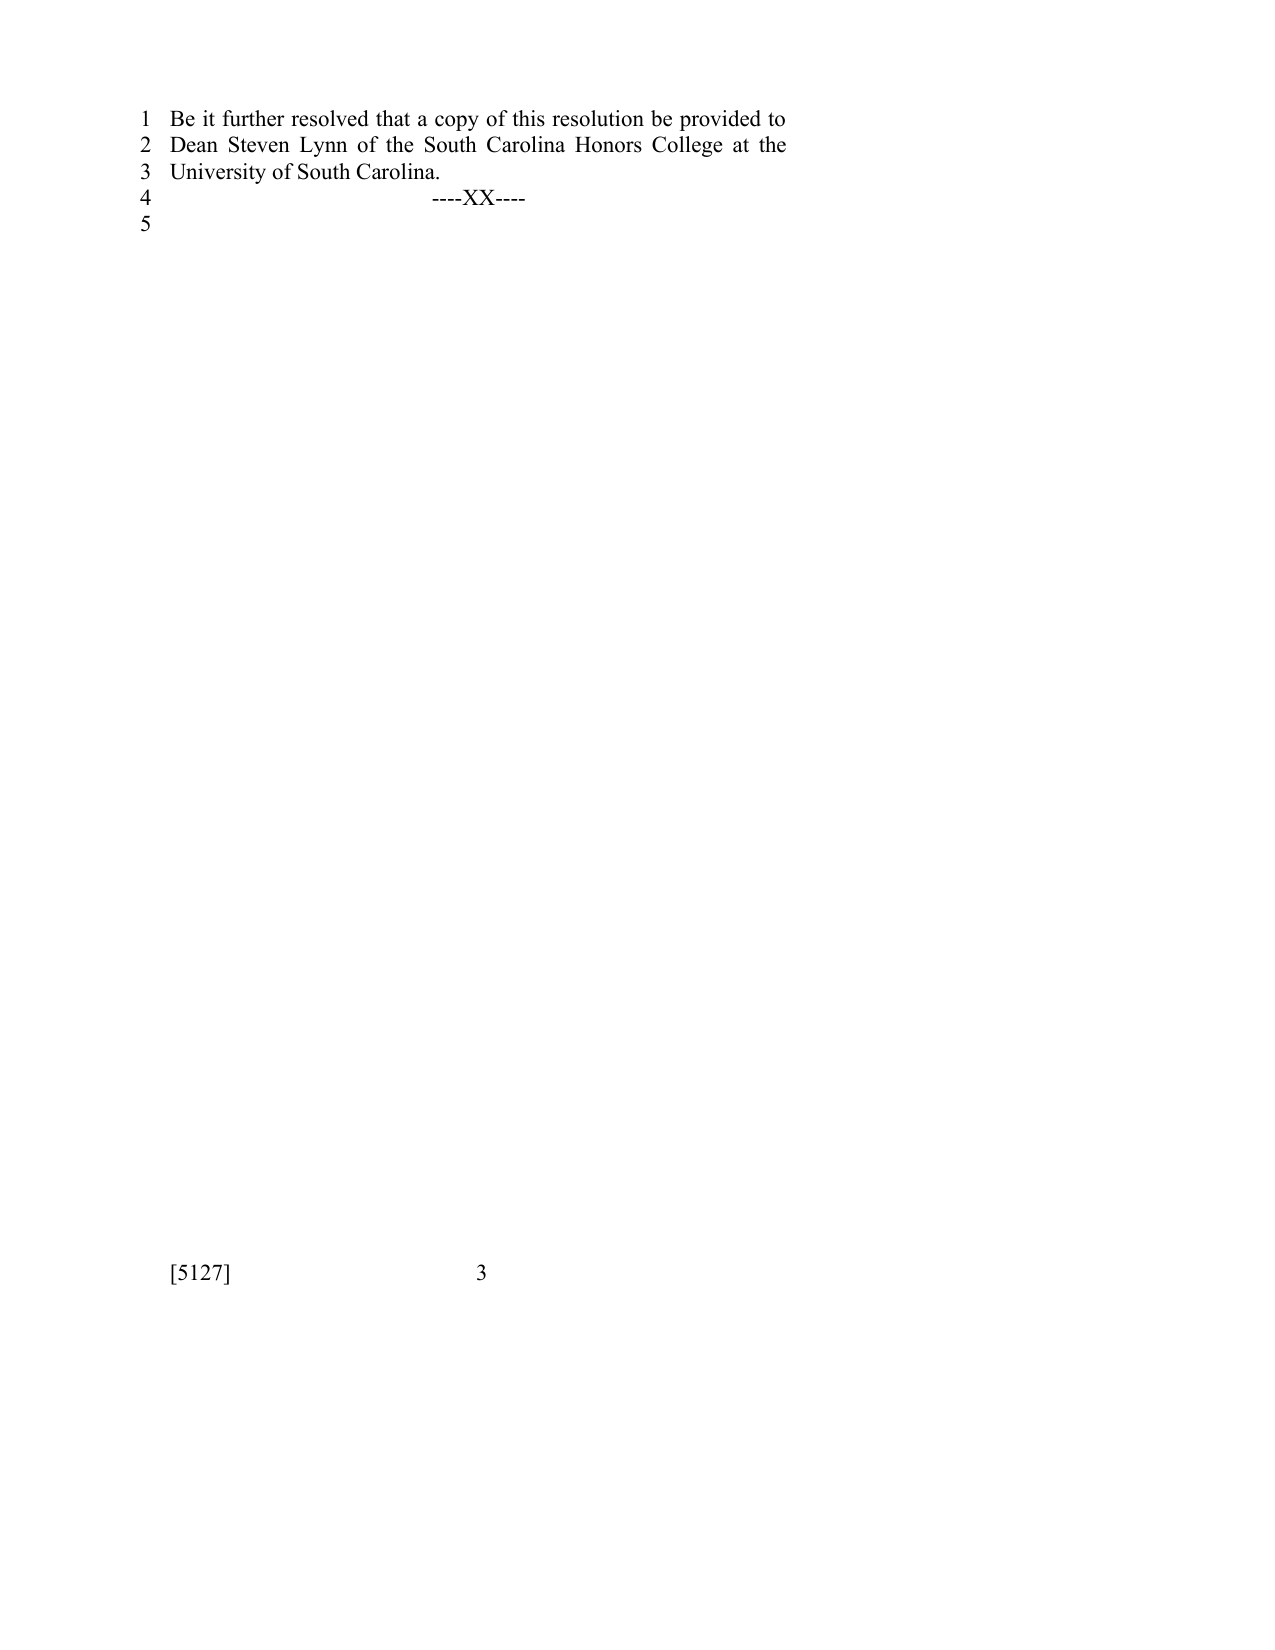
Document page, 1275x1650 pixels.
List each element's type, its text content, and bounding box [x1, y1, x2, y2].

text Be it further resolved that a copy of this resolution be provided to Dean Steven Lynn of the South Carolina Honors College at the University of South Carolina. [169, 105, 787, 184]
text ----XX---- [169, 184, 787, 210]
